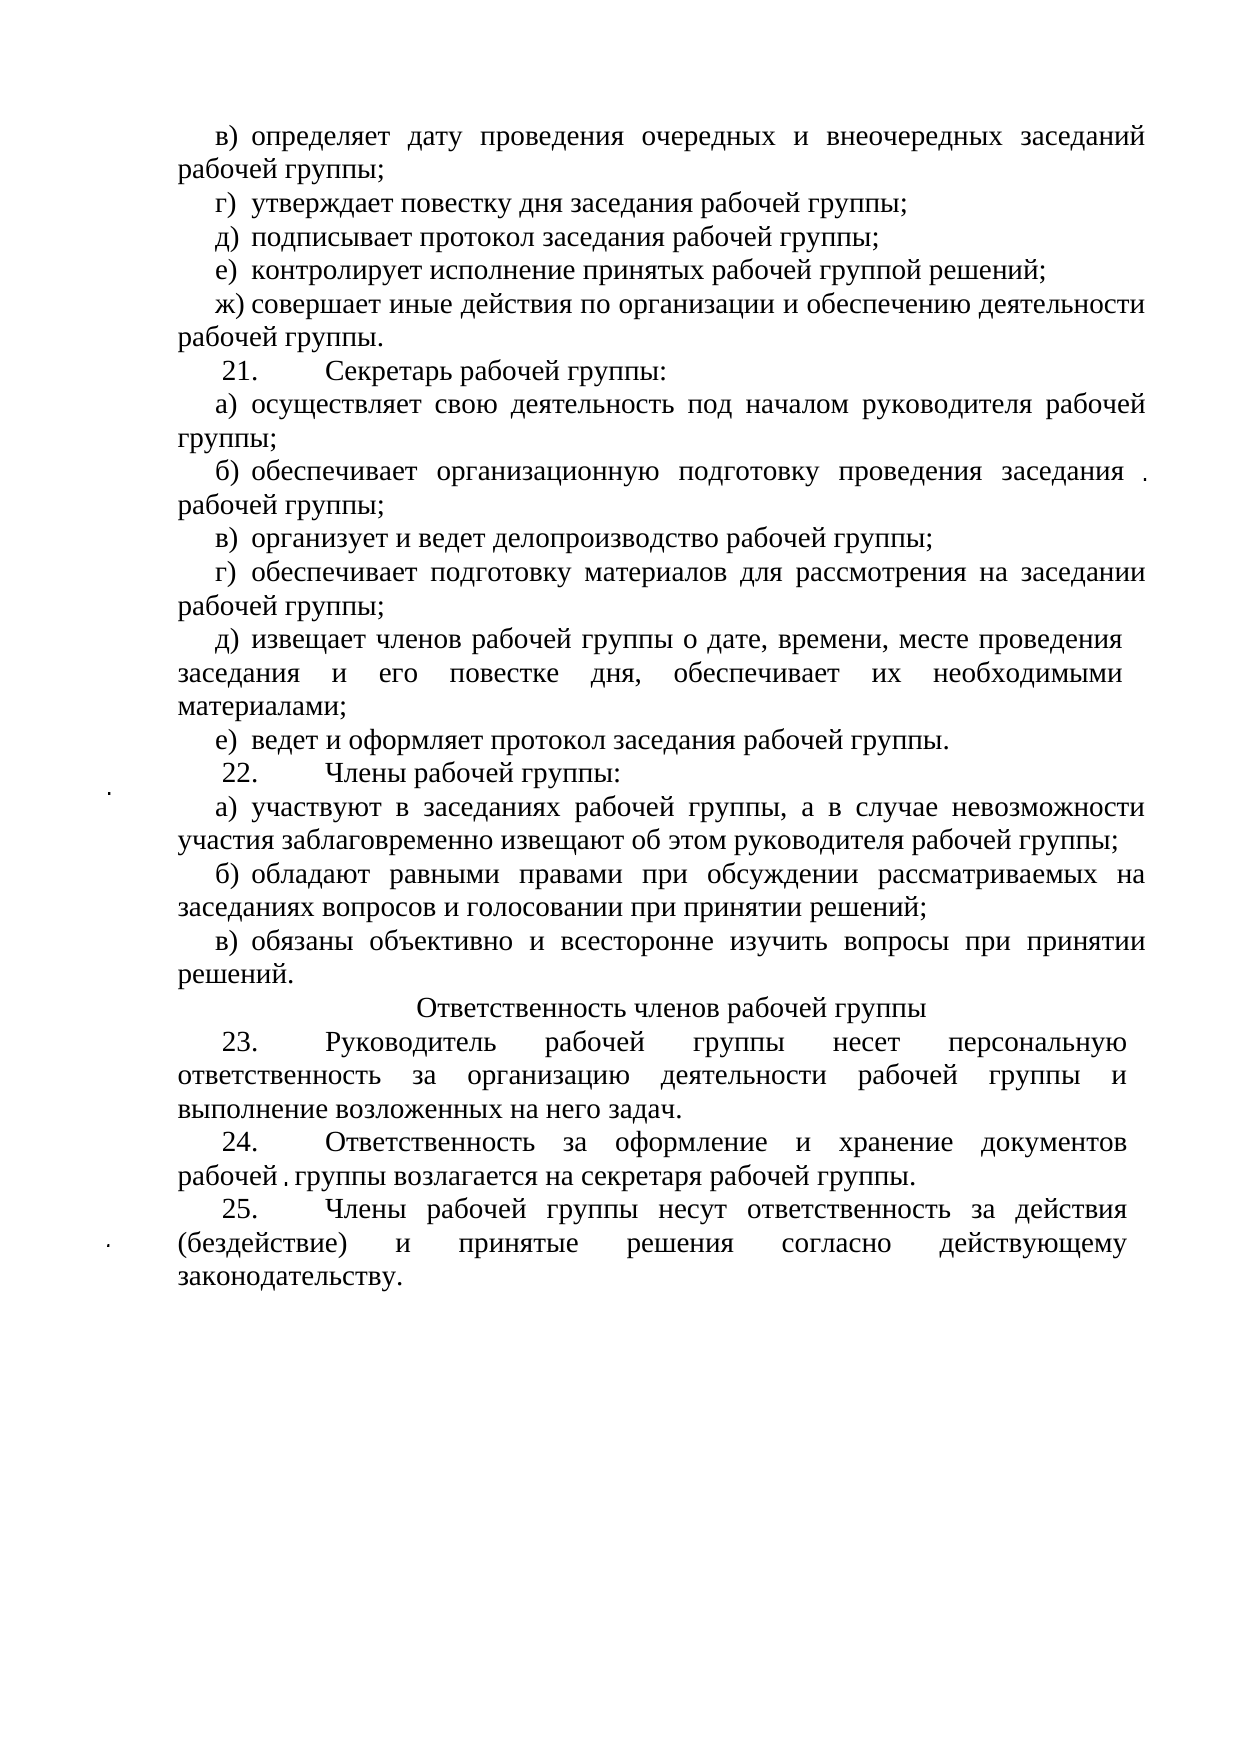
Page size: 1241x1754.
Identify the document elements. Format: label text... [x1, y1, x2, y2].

list Секретарь рабочей группы: [177, 353, 1128, 386]
list организует и ведет делопроизводство рабочей группы; [177, 521, 1146, 554]
list Члены рабочей группы несут ответственность за действия (бездействие) и принятые решения согласно действующему законодательству. [177, 1191, 1128, 1292]
list утверждает повестку дня заседания рабочей группы; [177, 185, 1146, 219]
list определяет дату проведения очередных и внеочередных заседаний рабочей группы; [177, 118, 1146, 185]
list участвуют в заседаниях рабочей группы, а в случае невозможности участия заблаговременно извещают об этом руководителя рабочей группы; [177, 789, 1146, 856]
list извещает членов рабочей группы о дате, времени, месте проведения заседания и его повестке дня, обеспечивает их необходимыми материалами; [177, 621, 1123, 722]
list осуществляет свою деятельность под началом руководителя рабочей группы; [177, 386, 1146, 453]
list обладают равными правами при обсуждении рассматриваемых на заседаниях вопросов и голосовании при принятии решений; [177, 856, 1146, 923]
list обеспечивает организационную подготовку проведения заседания рабочей группы; [177, 453, 1146, 521]
list обязаны объективно и всесторонне изучить вопросы при принятии решений. [177, 923, 1146, 990]
list подписывает протокол заседания рабочей группы; [177, 219, 1146, 252]
list обеспечивает подготовку материалов для рассмотрения на заседании рабочей группы; [177, 554, 1146, 621]
list ведет и оформляет протокол заседания рабочей группы. [177, 722, 1123, 755]
list совершает иные действия по организации и обеспечению деятельности рабочей группы. [177, 286, 1146, 353]
list Руководитель рабочей группы несет персональную ответственность за организацию деятельности рабочей группы и выполнение возложенных на него задач. [177, 1024, 1128, 1124]
list Члены рабочей группы: [177, 755, 1128, 789]
list контролирует исполнение принятых рабочей группой решений; [177, 252, 1146, 286]
subtitle Ответственность членов рабочей группы [177, 990, 1166, 1024]
list Ответственность за оформление и хранение документов рабочей группы возлагается на секретаря рабочей группы. [177, 1124, 1128, 1191]
